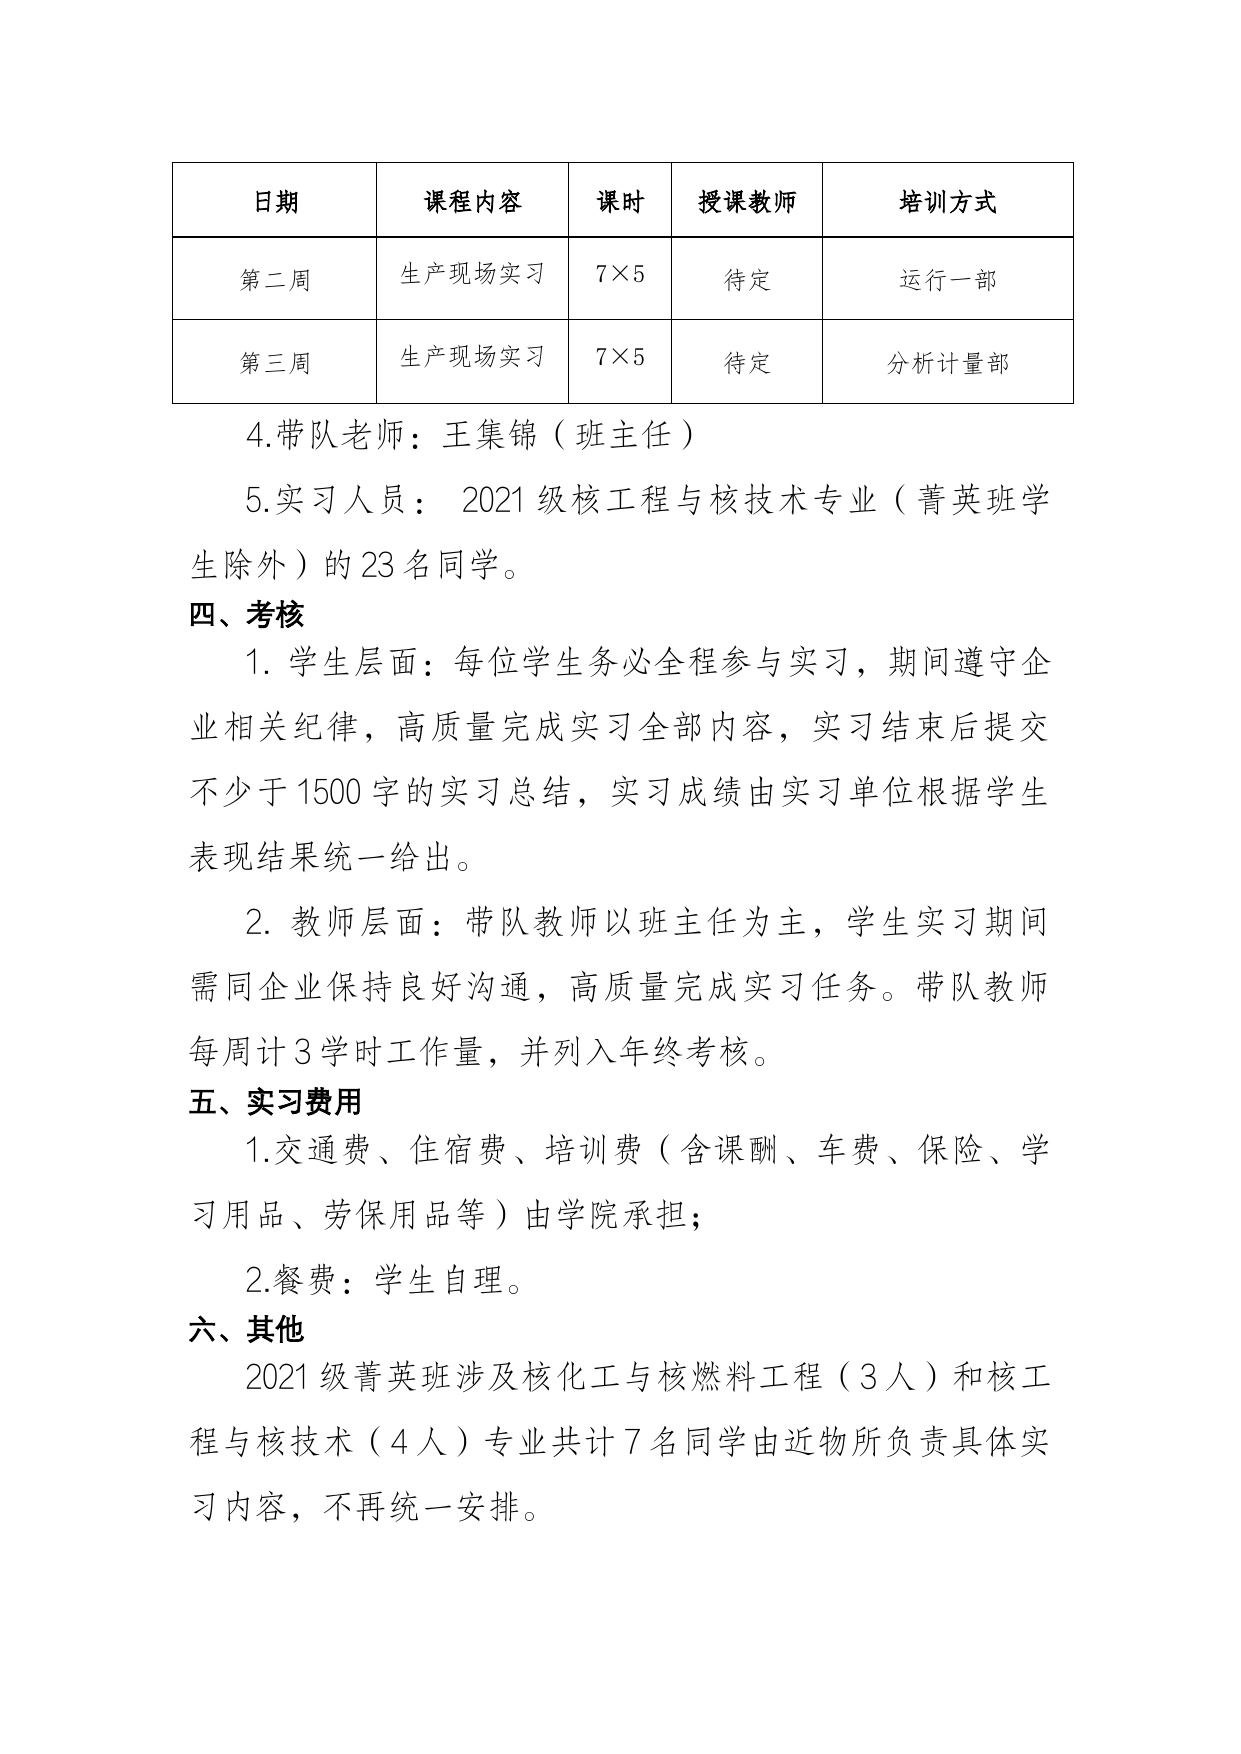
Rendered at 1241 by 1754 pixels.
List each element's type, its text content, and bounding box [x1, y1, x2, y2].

table_cell 生产现场实习 [377, 238, 568, 319]
table_header 授课教师 [672, 163, 822, 236]
table_cell 待定 [672, 320, 822, 402]
text 2021级菁英班涉及核化工与核燃料工程（3人）和核工程与核技术（4人）专业共计7名同学由近物所负责具体实习内容，不再统一安排。 [187, 1346, 1053, 1541]
table_cell 第二周 [173, 238, 376, 319]
table_cell 分析计量部 [823, 320, 1073, 402]
table_header 培训方式 [823, 163, 1073, 236]
table_cell 待定 [672, 238, 822, 319]
text 2. 教师层面：带队教师以班主任为主，学生实习期间需同企业保持良好沟通，高质量完成实习任务。带队教师每周计3学时工作量，并列入年终考核。 [187, 891, 1053, 1086]
table_header 课时 [569, 163, 671, 236]
text 五、实习费用 [187, 1086, 1053, 1118]
table_cell 7×5 [569, 320, 671, 402]
text 四、考核 [187, 598, 1053, 631]
table_header 日期 [173, 163, 376, 236]
text 5.实习人员： 2021级核工程与核技术专业（菁英班学生除外）的23名同学。 [187, 468, 1053, 598]
text 1. 学生层面：每位学生务必全程参与实习，期间遵守企业相关纪律，高质量完成实习全部内容，实习结束后提交不少于1500字的实习总结，实习成绩由实习单位根据学生表现结果统一给出。 [187, 631, 1053, 891]
table_cell 运行一部 [823, 238, 1073, 319]
text 1.交通费、住宿费、培训费（含课酬、车费、保险、学习用品、劳保用品等）由学院承担； [187, 1118, 1053, 1248]
text 4.带队老师：王集锦（班主任） [187, 404, 1053, 468]
table_cell 第三周 [173, 320, 376, 402]
text 2.餐费：学生自理。 [187, 1248, 1053, 1313]
table_cell 生产现场实习 [377, 320, 568, 402]
table_cell 7×5 [569, 238, 671, 319]
table_header 课程内容 [377, 163, 568, 236]
text 六、其他 [187, 1313, 1053, 1346]
